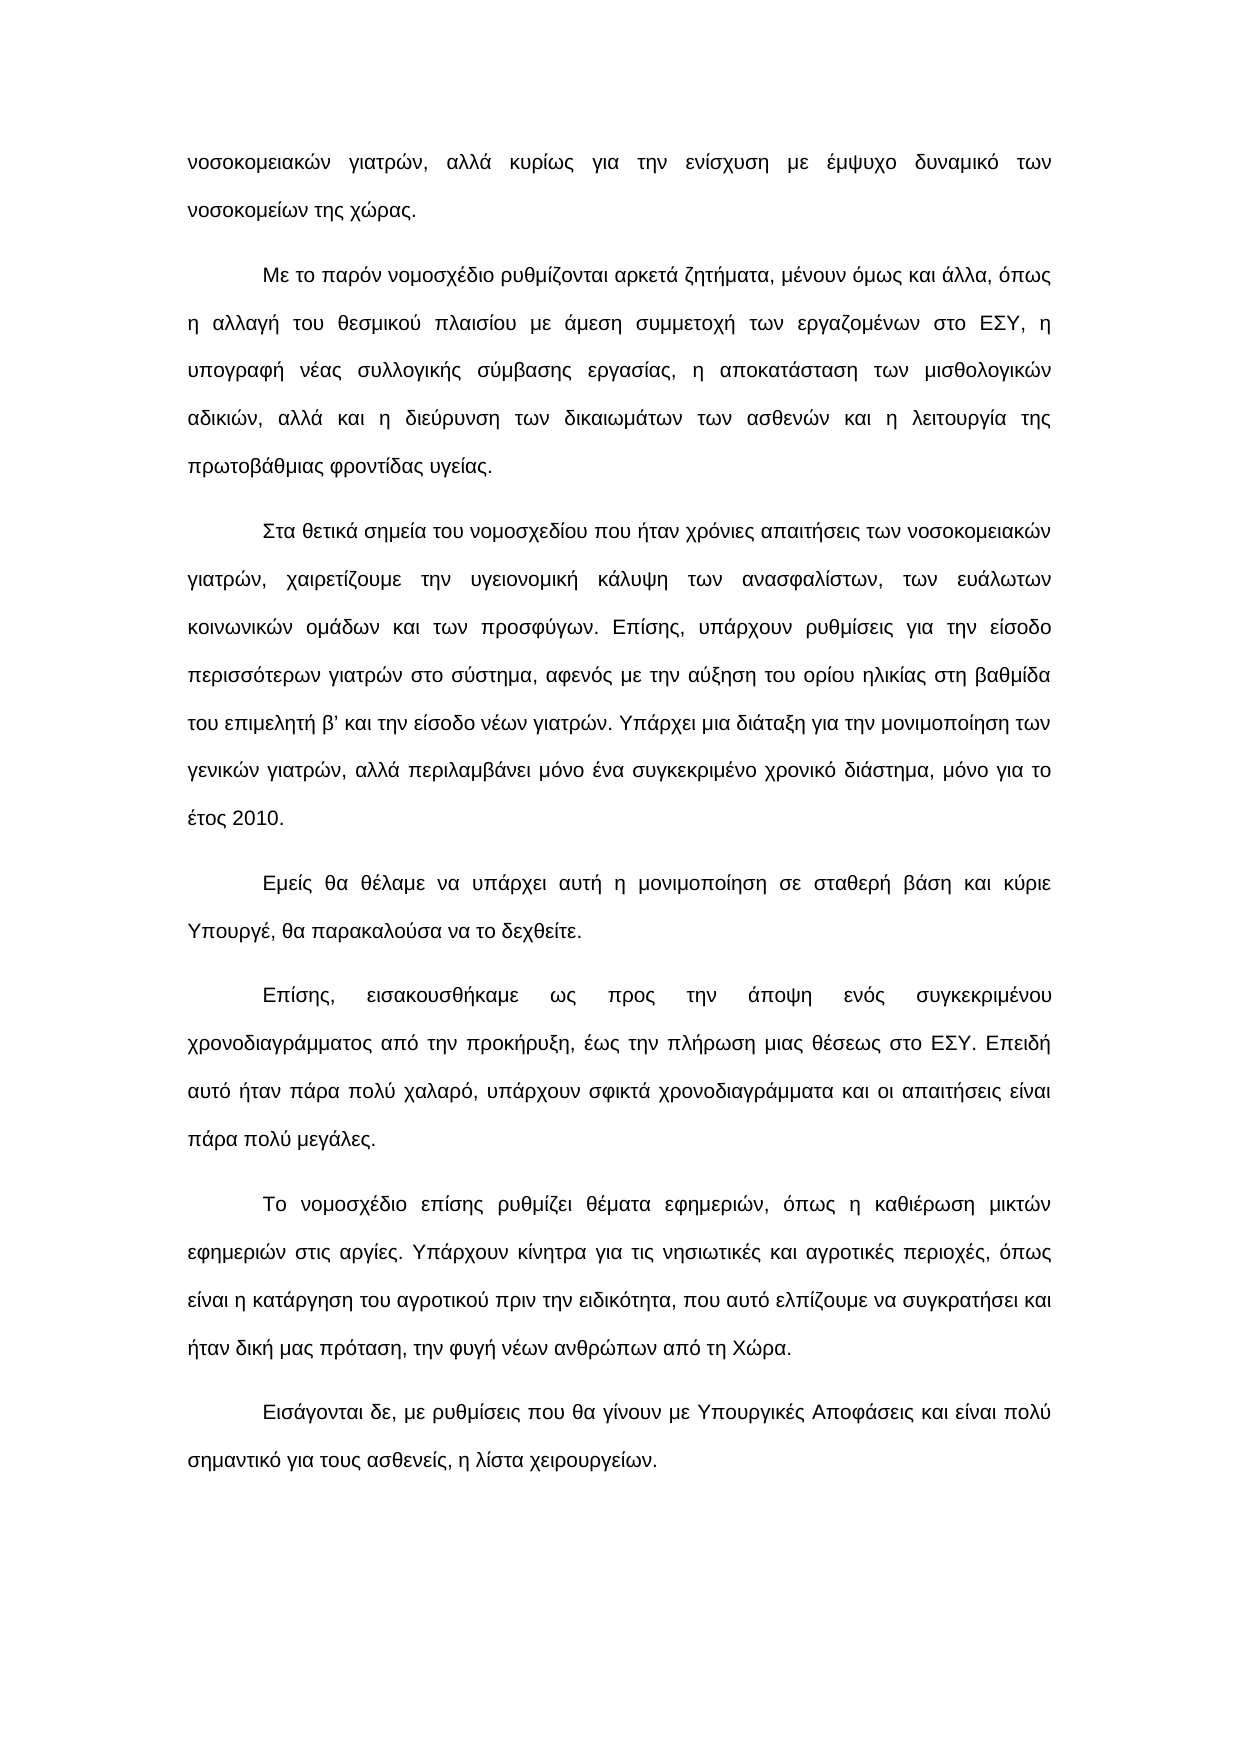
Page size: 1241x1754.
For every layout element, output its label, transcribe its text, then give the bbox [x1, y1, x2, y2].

text Εμείς θα θέλαμε να υπάρχει αυτή η μονιμοποίηση σε σταθερή βάση και κύριε Υπουργέ, θα παρακαλούσα να το δεχθείτε. [187, 871, 1053, 943]
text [187, 150, 1053, 222]
text Στα θετικά σημεία του νομοσχεδίου που ήταν χρόνιες απαιτήσεις των νοσοκομειακών γιατρών, χαιρετίζουμε την υγειονομική κάλυψη των ανασφαλίστων, των ευάλωτων κοινωνικών ομάδων και των προσφύγων. Επίσης, υπάρχουν ρυθμίσεις για την είσοδο περισσότερων γιατρών στο σύστημα, αφενός με την αύξηση του ορίου ηλικίας στη βαθμίδα του επιμελητή β’ και την είσοδο νέων γιατρών. Υπάρχει μια διάταξη για την μονιμοποίηση των γενικών γιατρών, αλλά περιλαμβάνει μόνο ένα συγκεκριμένο χρονικό διάστημα, μόνο για το έτος 2010. [187, 519, 1053, 830]
text Με το παρόν νομοσχέδιο ρυθμίζονται αρκετά ζητήματα, μένουν όμως και άλλα, όπως η αλλαγή του θεσμικού πλαισίου με άμεση συμμετοχή των εργαζομένων στο ΕΣΥ, η υπογραφή νέας συλλογικής σύμβασης εργασίας, η αποκατάσταση των μισθολογικών αδικιών, αλλά και η διεύρυνση των δικαιωμάτων των ασθενών και η λειτουργία της πρωτοβάθμιας φροντίδας υγείας. [187, 262, 1053, 478]
text Το νομοσχέδιο επίσης ρυθμίζει θέματα εφημεριών, όπως η καθιέρωση μικτών εφημεριών στις αργίες. Υπάρχουν κίνητρα για τις νησιωτικές και αγροτικές περιοχές, όπως είναι η κατάργηση του αγροτικού πριν την ειδικότητα, που αυτό ελπίζουμε να συγκρατήσει και ήταν δική μας πρόταση, την φυγή νέων ανθρώπων από τη Χώρα. [187, 1192, 1053, 1359]
text Εισάγονται δε, με ρυθμίσεις που θα γίνουν με Υπουργικές Αποφάσεις και είναι πολύ σημαντικό για τους ασθενείς, η λίστα χειρουργείων. [187, 1400, 1053, 1472]
text Επίσης, εισακουσθήκαμε ως προς την άποψη ενός συγκεκριμένου χρονοδιαγράμματος από την προκήρυξη, έως την πλήρωση μιας θέσεως στο ΕΣΥ. Επειδή αυτό ήταν πάρα πολύ χαλαρό, υπάρχουν σφικτά χρονοδιαγράμματα και οι απαιτήσεις είναι πάρα πολύ μεγάλες. [187, 983, 1053, 1151]
